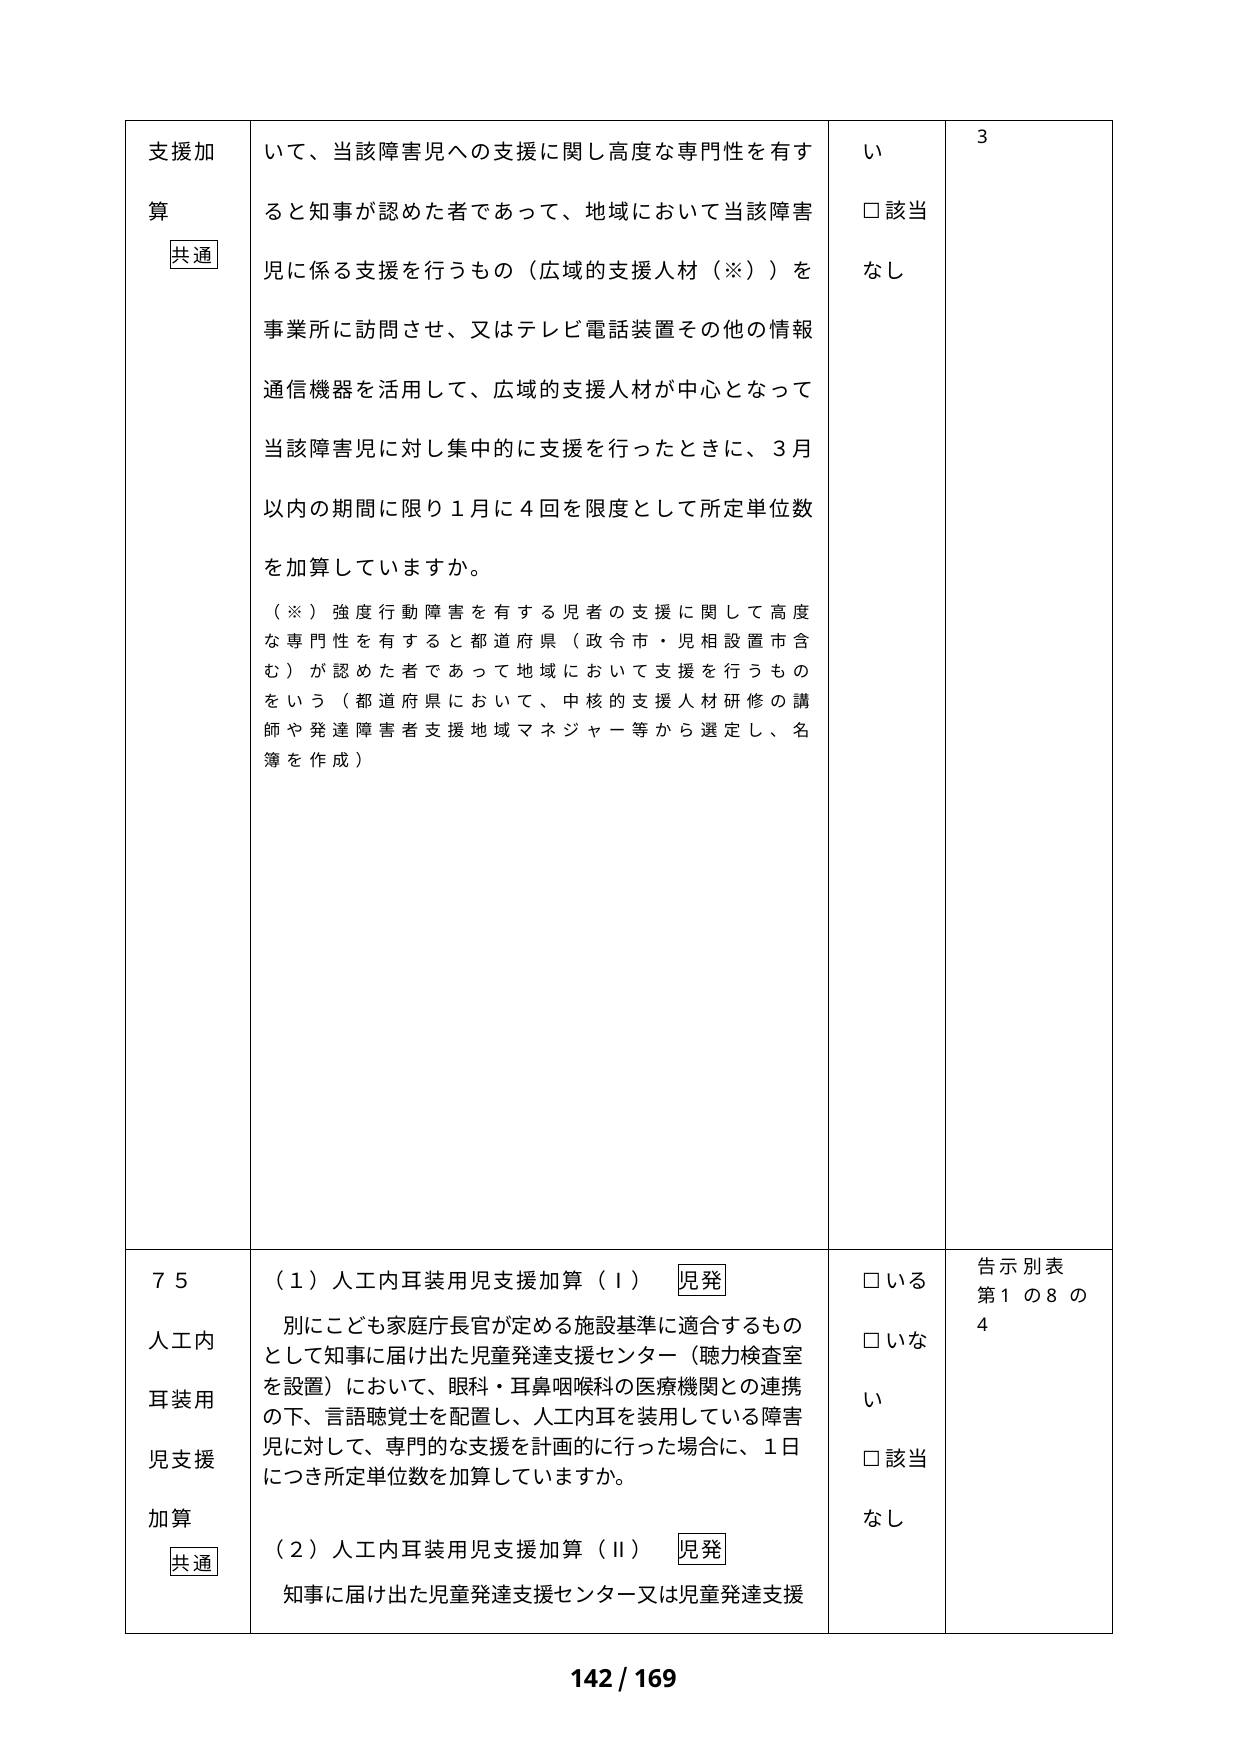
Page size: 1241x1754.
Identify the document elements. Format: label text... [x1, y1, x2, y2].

table_cell いる いない 該当なし [829, 121, 945, 1249]
table_cell 告示別表 第1の8の4 [946, 1250, 1112, 1633]
table_cell ７５ 人工内耳装用児支援加算 共通 [126, 1250, 250, 1633]
table_cell 告示別表 第1の8の3 第3の6の3 [946, 121, 1112, 1249]
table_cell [251, 1250, 828, 1633]
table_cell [251, 121, 828, 1249]
table_cell ７４ 集中的支援加算 共通 [126, 121, 250, 1249]
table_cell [829, 1250, 945, 1633]
